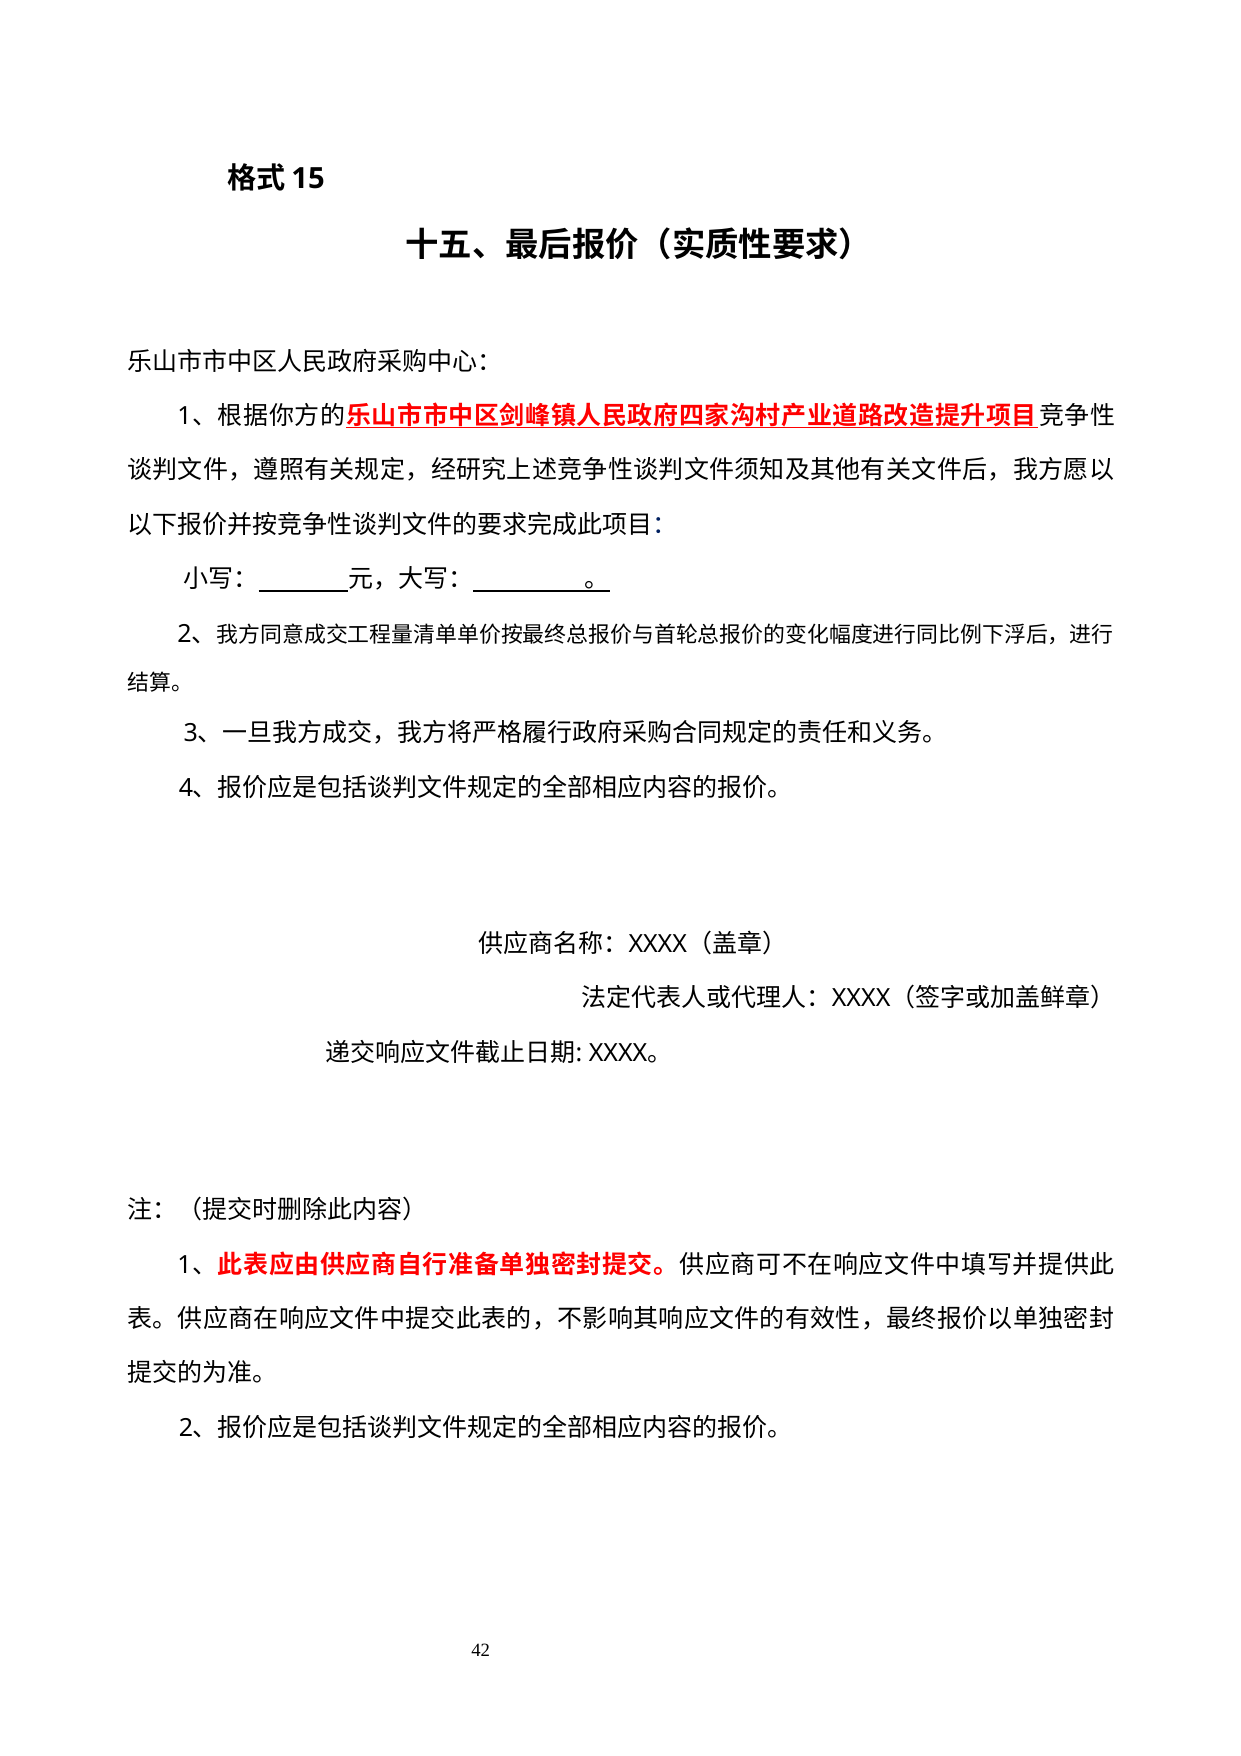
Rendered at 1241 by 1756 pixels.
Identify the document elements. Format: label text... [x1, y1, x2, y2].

text 递交响应文件截止日期: XXXX。 [127, 1032, 1115, 1068]
text 1、根据你方的乐山市市中区剑峰镇人民政府四家沟村产业道路改造提升项目竞争性谈判文件，遵照有关规定，经研究上述竞争性谈判文件须知及其他有关文件后，我方愿以以下报价并按竞争性谈判文件的要求完成此项目： [127, 396, 1115, 541]
text 供应商名称：XXXX（盖章） [127, 923, 1015, 960]
text 格式15 [127, 154, 1115, 197]
text 1、此表应由供应商自行准备单独密封提交。供应商可不在响应文件中填写并提供此表。供应商在响应文件中提交此表的，不影响其响应文件的有效性，最终报价以单独密封提交的为准。 [127, 1244, 1115, 1389]
text 4、报价应是包括谈判文件规定的全部相应内容的报价。 [127, 767, 1115, 803]
text 乐山市市中区人民政府采购中心： [127, 341, 1115, 377]
text 2、我方同意成交工程量清单单价按最终总报价与首轮总报价的变化幅度进行同比例下浮后，进行结算。 [127, 613, 1115, 697]
text 小写： 元，大写： 。 [127, 559, 1115, 595]
text 3、一旦我方成交，我方将严格履行政府采购合同规定的责任和义务。 [127, 713, 1115, 749]
text 十五、最后报价（实质性要求） [127, 218, 1115, 266]
text 法定代表人或代理人：XXXX（签字或加盖鲜章） [127, 978, 1115, 1014]
text 注：（提交时删除此内容） [127, 1190, 1115, 1226]
text 2、报价应是包括谈判文件规定的全部相应内容的报价。 [127, 1407, 1115, 1443]
